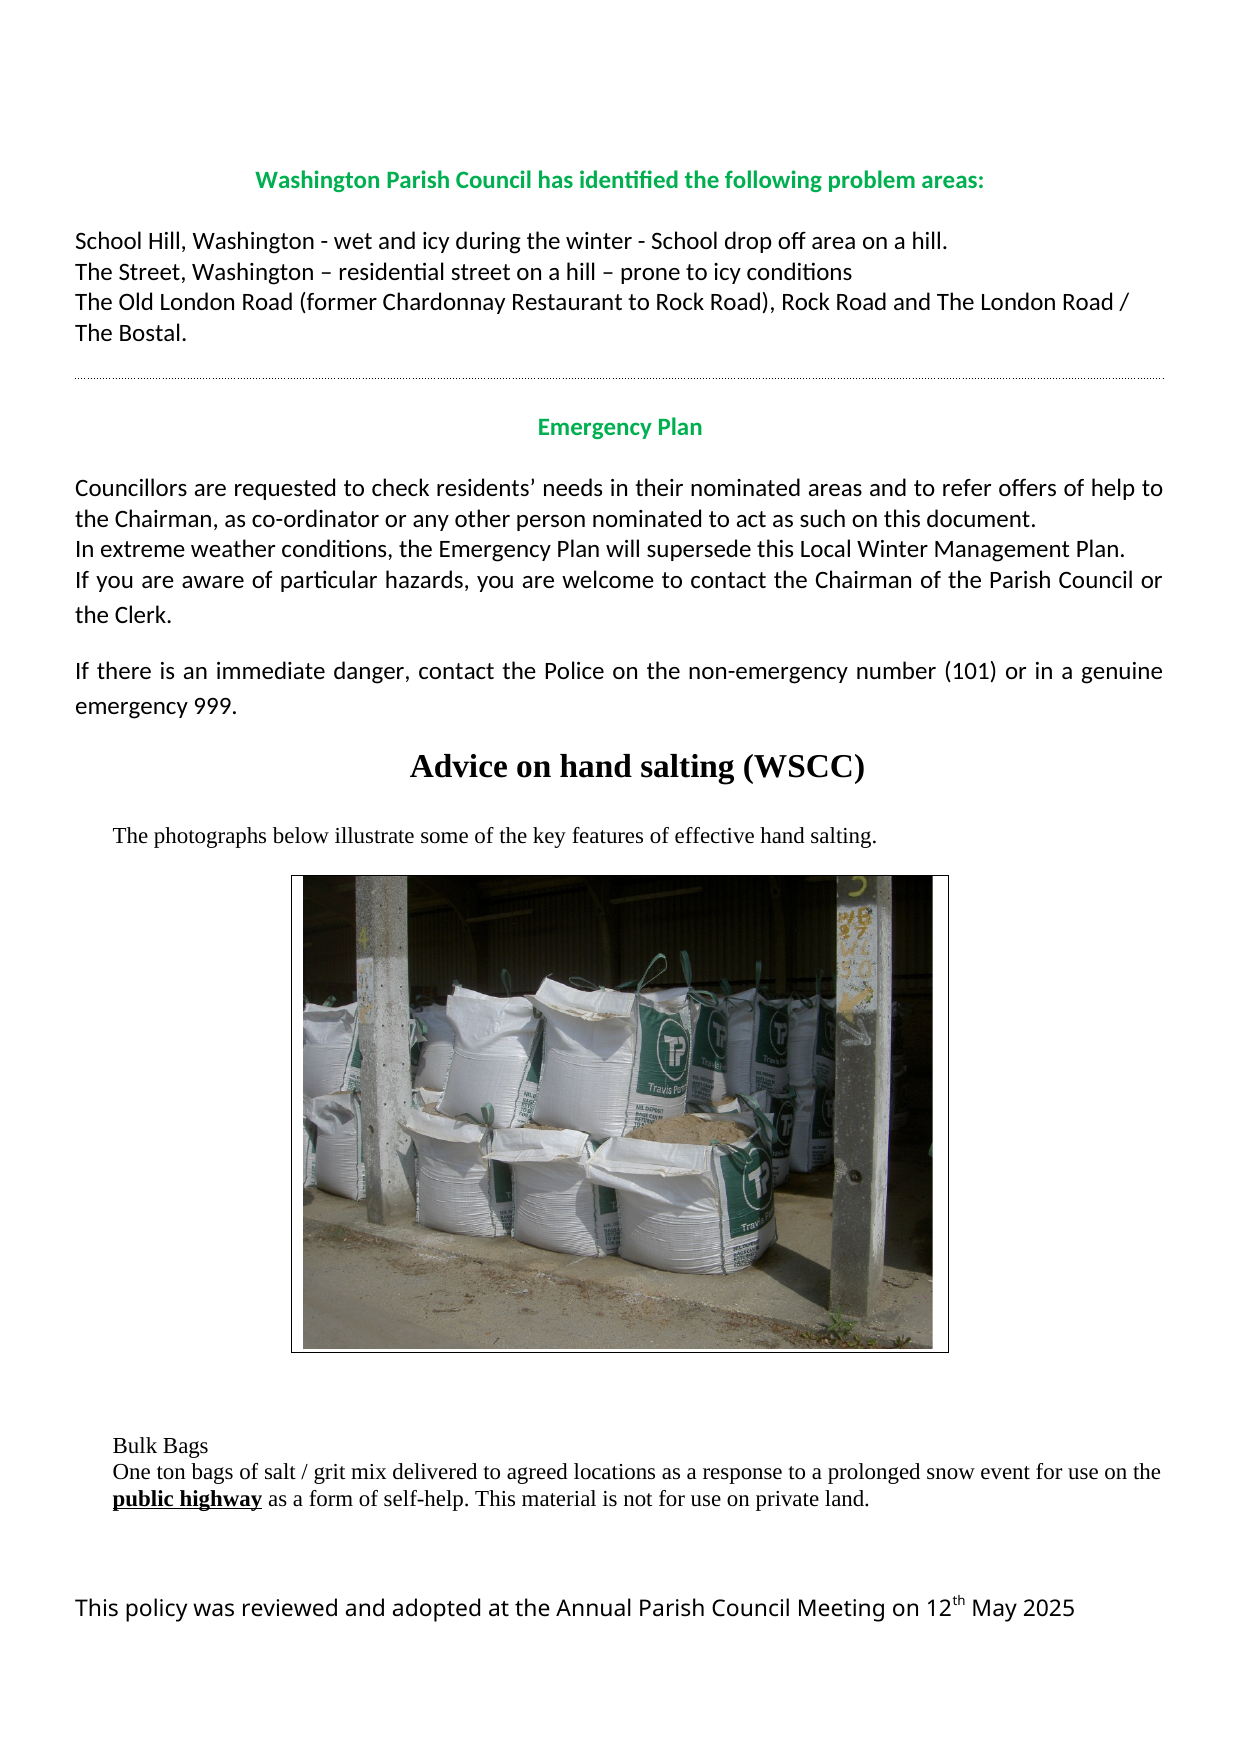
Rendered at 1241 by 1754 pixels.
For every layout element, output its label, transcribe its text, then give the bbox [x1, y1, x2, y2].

text In extreme weather conditions, the Emergency Plan will supersede this Local Winter Management Plan. [75, 534, 1165, 564]
text School Hill, Washington - wet and icy during the winter - School drop off area on a hill. The Street, Washington – residential street on a hill – prone to icy conditions [75, 225, 1165, 286]
text The Old London Road (former Chardonnay Restaurant to Rock Road), Rock Road and The London Road / The Bostal. [75, 286, 1165, 347]
text Councillors are requested to check residents’ needs in their nominated areas and to refer offers of help to the Chairman, as co-ordinator or any other person nominated to act as such on this document. [75, 473, 1165, 534]
text Advice on hand salting (WSCC) [112, 746, 1162, 784]
text Emergency Plan [75, 412, 1165, 442]
text If there is an immediate danger, contact the Police on the non-emergency number (101) or in a genuine emergency 999. [75, 655, 1165, 721]
text One ton bags of salt / grit mix delivered to agreed locations as a response to a prolonged snow event for use on the public highway as a form of self-help. This material is not for use on private land. [112, 1458, 1162, 1511]
table_header [292, 876, 948, 1352]
text Washington Parish Council has identified the following problem areas: [75, 164, 1165, 195]
text Bulk Bags [112, 1432, 1162, 1458]
text If you are aware of particular hazards, you are welcome to contact the Chairman of the Parish Council or the Clerk. [75, 564, 1165, 630]
picture [303, 876, 933, 1349]
text The photographs below illustrate some of the key features of effective hand salting. [112, 822, 1162, 849]
